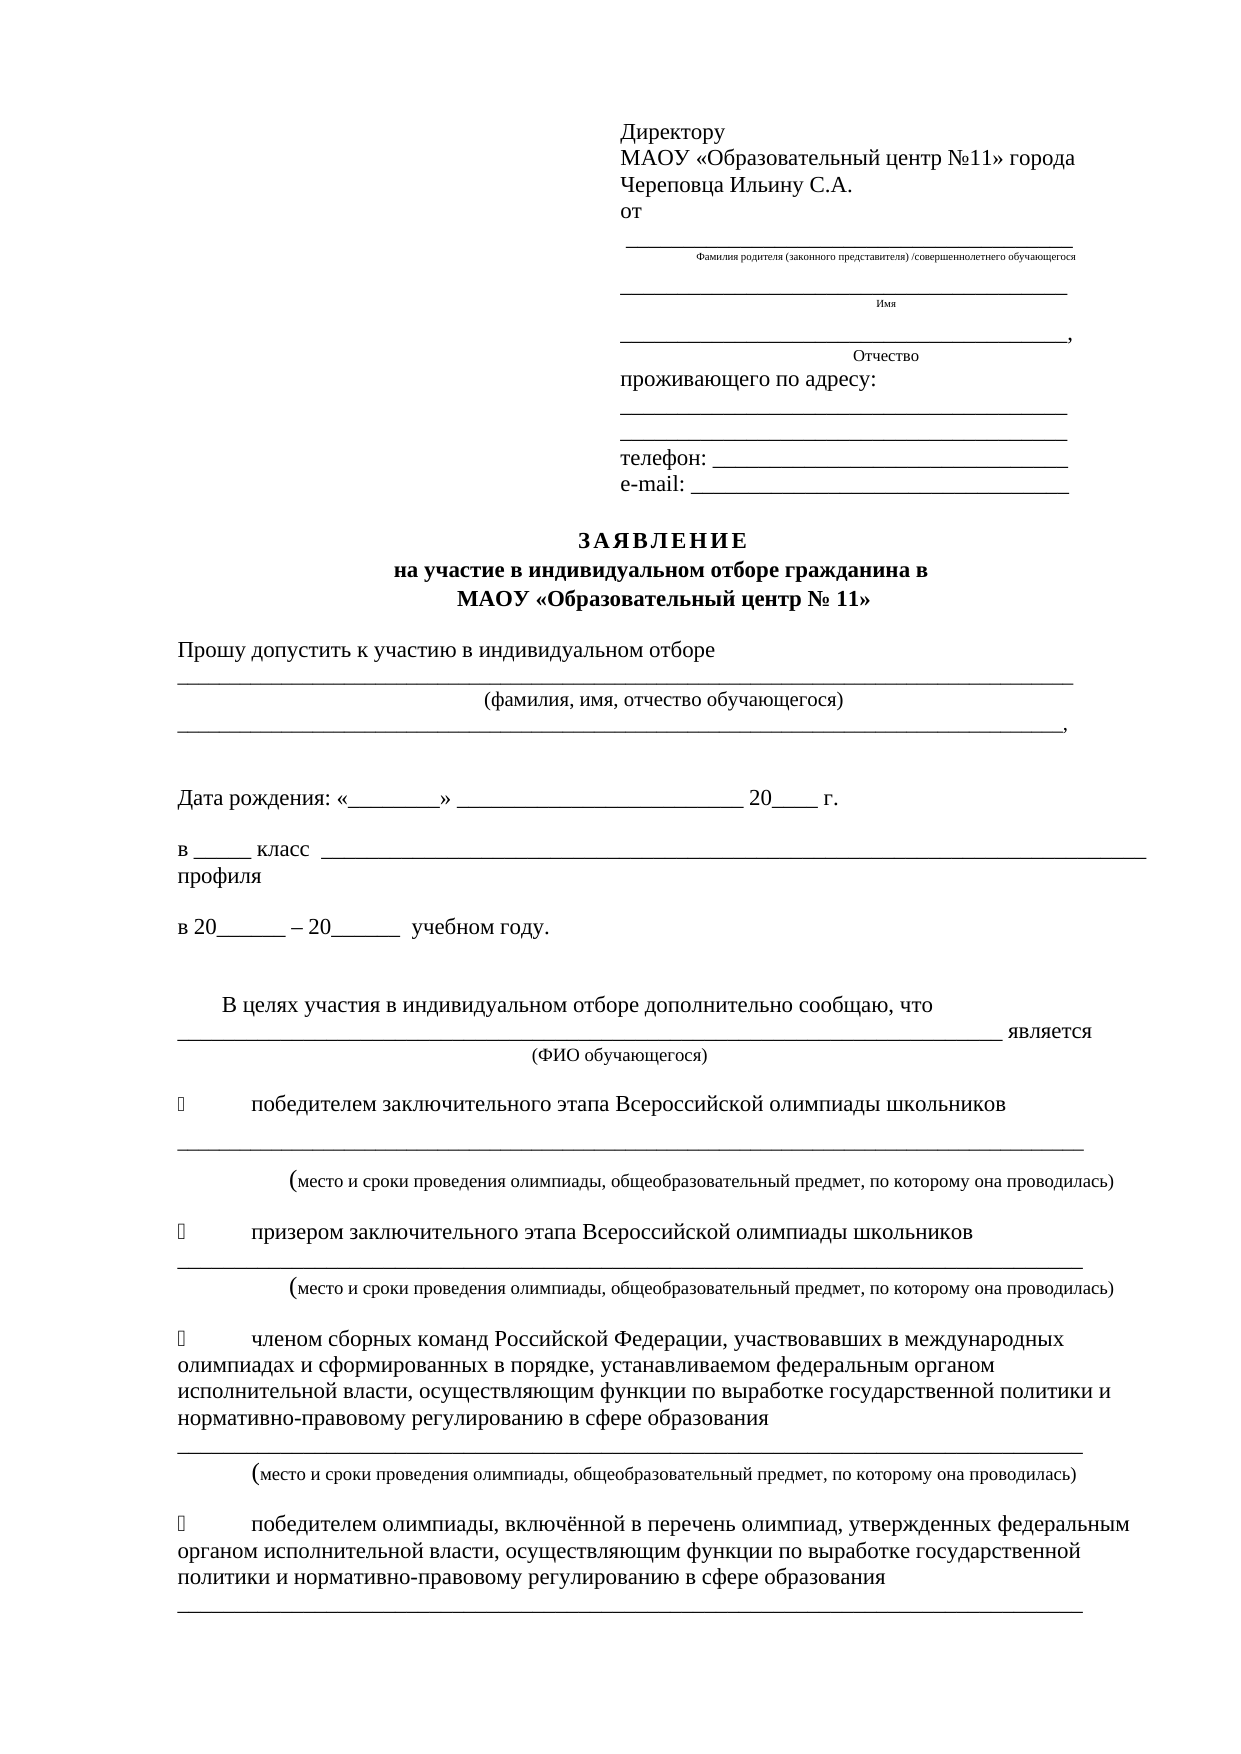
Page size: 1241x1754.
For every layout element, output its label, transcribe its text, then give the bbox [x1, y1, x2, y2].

text (место и сроки проведения олимпиады, общеобразовательный предмет, по которому она проводилась) [177, 1164, 1152, 1193]
list победителем заключительного этапа Всероссийской олимпиады школьников _______________________________________________________________________________________ [177, 1090, 1152, 1153]
text _______________________________________ [620, 418, 1152, 444]
text _______________________________________, [620, 319, 1152, 346]
text (место и сроки проведения олимпиады, общеобразовательный предмет, по которому она проводилась) [177, 1271, 1152, 1300]
text В целях участия в индивидуальном отборе дополнительно сообщаю, что [222, 991, 1152, 1017]
text (место и сроки проведения олимпиады, общеобразовательный предмет, по которому она проводилась) [177, 1457, 1152, 1485]
text _______________________________________________________________________________ [177, 1589, 1152, 1616]
text _____________________________________________________________________________________, [177, 711, 1151, 735]
text _______________________________________ [620, 391, 1152, 418]
text Прошу допустить к участию в индивидуальном отборе ______________________________________________________________________________________ [177, 637, 1150, 687]
text Директору [620, 118, 1152, 144]
text Имя [620, 298, 1152, 319]
text в _____ класс ________________________________________________________________________ профиля [177, 836, 1152, 888]
text в 20______ – 20______ учебном году. [177, 913, 1152, 939]
text от [620, 197, 1152, 223]
text телефон: _______________________________ [620, 444, 1152, 470]
list победителем олимпиады, включённой в перечень олимпиад, утвержденных федеральным органом исполнительной власти, осуществляющим функции по выработке государственной политики и нормативно-правовому регулированию в сфере образования [177, 1510, 1152, 1589]
text (ФИО обучающегося) [532, 1044, 1152, 1065]
text Дата рождения: «________» _________________________ 20____ г. [177, 784, 1152, 811]
text _______________________________________ [620, 271, 1152, 298]
text ________________________________________________________________________ является [177, 1017, 1152, 1044]
text Отчество [620, 346, 1152, 365]
list членом сборных команд Российской Федерации, участвовавших в международных олимпиадах и сформированных в порядке, устанавливаемом федеральным органом исполнительной власти, осуществляющим функции по выработке государственной политики и нормативно-правовому регулированию в сфере образования [177, 1325, 1152, 1430]
text ЗАЯВЛЕНИЕ на участие в индивидуальном отборе гражданина в МАОУ «Образовательный центр № 11» [177, 526, 1151, 612]
text проживающего по адресу: [620, 365, 1152, 391]
text (фамилия, имя, отчество обучающегося) [177, 687, 1150, 711]
text МАОУ «Образовательный центр №11» города Череповца Ильину С.А. [620, 144, 1152, 197]
text _______________________________________________________________________________ [177, 1245, 1152, 1271]
text _______________________________________________________________________________ [177, 1430, 1152, 1457]
text _______________________________________ [620, 223, 1152, 250]
list призером заключительного этапа Всероссийской олимпиады школьников [177, 1218, 1152, 1245]
text e-mail: _________________________________ [620, 470, 1152, 497]
text Фамилия родителя (законного представителя) /совершеннолетнего обучающегося [620, 250, 1152, 271]
